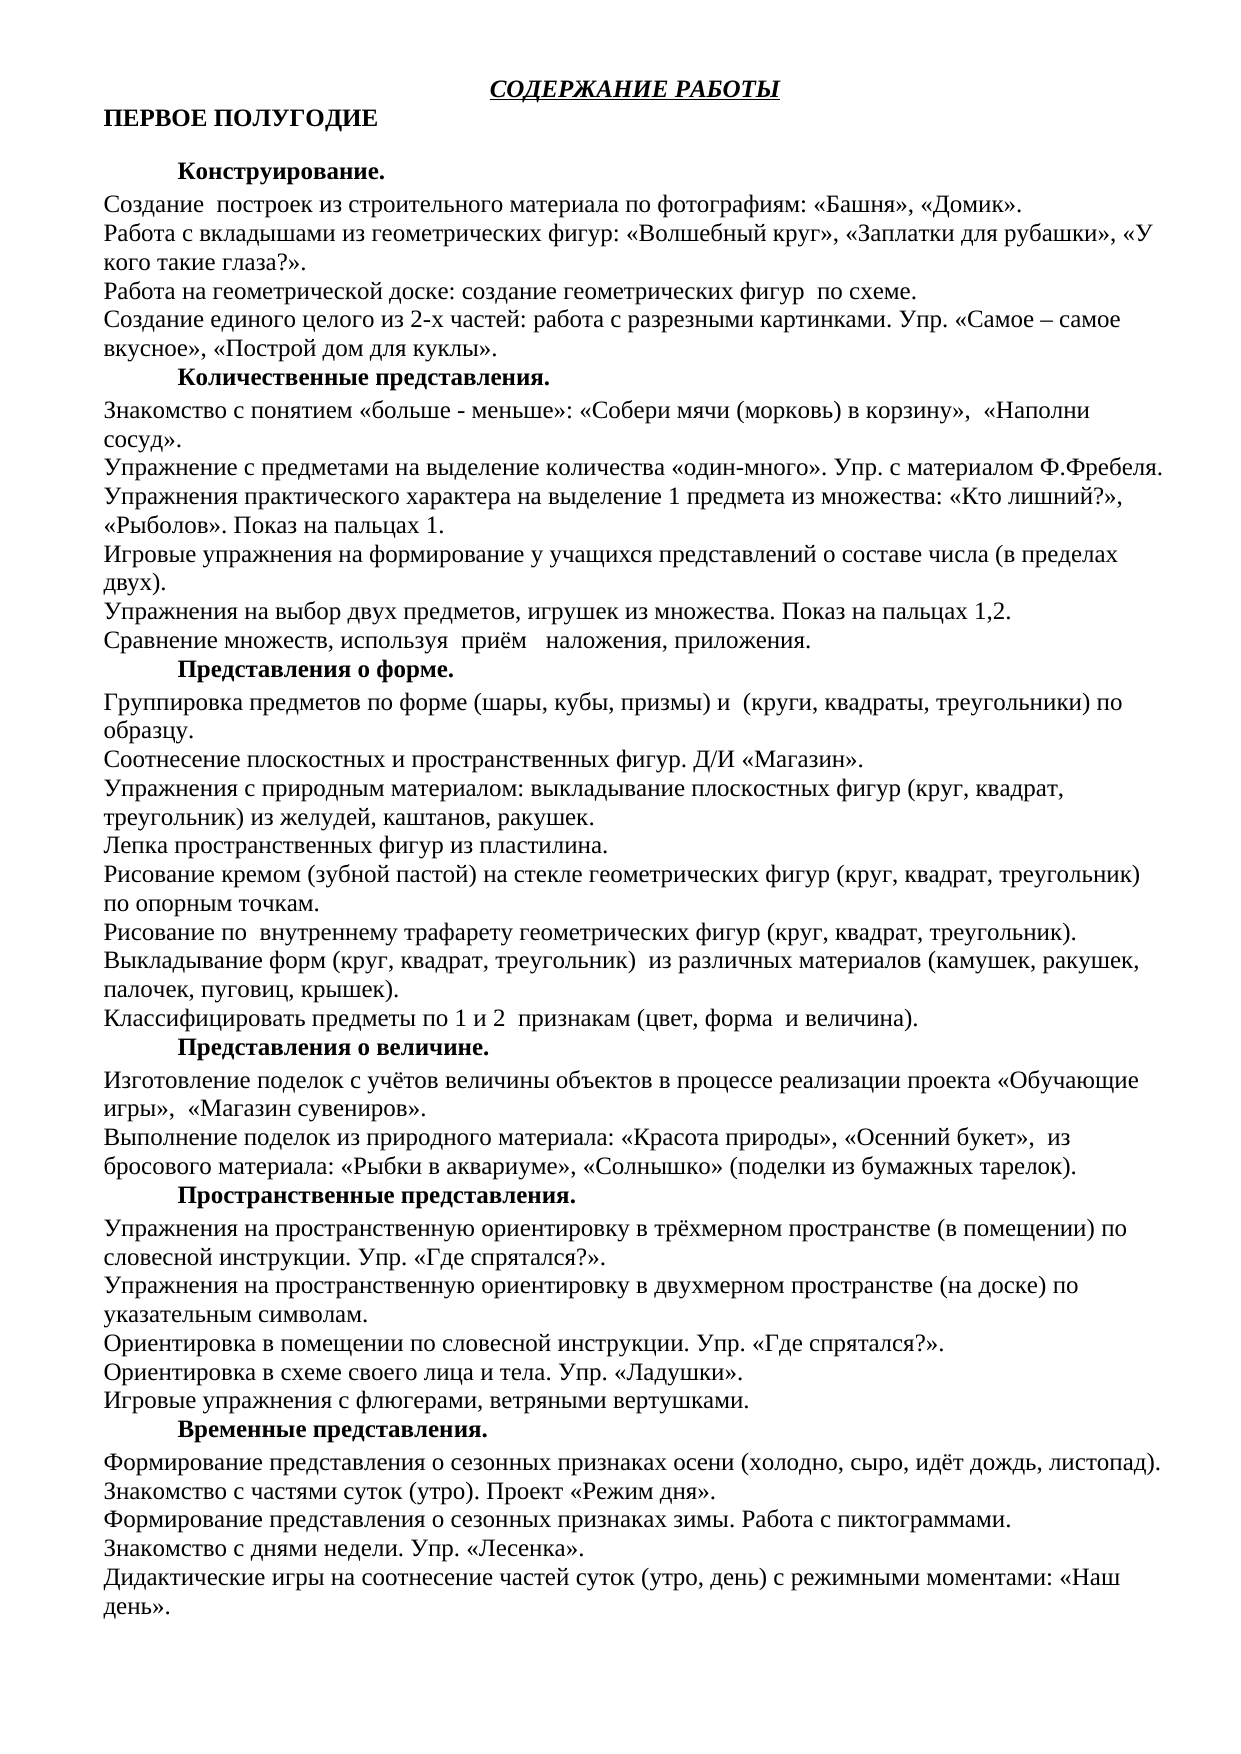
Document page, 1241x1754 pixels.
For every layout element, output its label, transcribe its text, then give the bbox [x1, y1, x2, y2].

text Упражнения на пространственную ориентировку в двухмерном пространстве (на доске) по указательным символам. [103, 1270, 1166, 1328]
text Рисование по внутреннему трафарету геометрических фигур (круг, квадрат, треугольник). [103, 917, 1166, 946]
text Сравнение множеств, используя приём наложения, приложения. [103, 625, 1166, 654]
text Игровые упражнения с флюгерами, ветряными вертушками. [103, 1385, 1166, 1414]
text Конструирование. [103, 156, 1166, 185]
text Упражнения на выбор двух предметов, игрушек из множества. Показ на пальцах 1,2. [103, 596, 1166, 625]
text Пространственные представления. [103, 1180, 1166, 1208]
text Ориентировка в помещении по словесной инструкции. Упр. «Где спрятался?». [103, 1328, 1166, 1357]
text Упражнения на пространственную ориентировку в трёхмерном пространстве (в помещении) по словесной инструкции. Упр. «Где спрятался?». [103, 1213, 1166, 1270]
text Знакомство с частями суток (утро). Проект «Режим дня». [103, 1476, 1166, 1504]
text Изготовление поделок с учётов величины объектов в процессе реализации проекта «Обучающие игры», «Магазин сувениров». [103, 1065, 1166, 1122]
text Ориентировка в схеме своего лица и тела. Упр. «Ладушки». [103, 1357, 1166, 1385]
text Игровые упражнения на формирование у учащихся представлений о составе числа (в пределах двух). [103, 539, 1166, 596]
text Представления о величине. [103, 1032, 1166, 1061]
text Рисование кремом (зубной пастой) на стекле геометрических фигур (круг, квадрат, треугольник) по опорным точкам. [103, 859, 1166, 917]
text Формирование представления о сезонных признаках зимы. Работа с пиктограммами. [103, 1504, 1166, 1533]
text Упражнения практического характера на выделение 1 предмета из множества: «Кто лишний?», «Рыболов». Показ на пальцах 1. [103, 481, 1166, 539]
text Выполнение поделок из природного материала: «Красота природы», «Осенний букет», из бросового материала: «Рыбки в аквариуме», «Солнышко» (поделки из бумажных тарелок). [103, 1122, 1166, 1180]
text Временные представления. [103, 1414, 1166, 1443]
text Лепка пространственных фигур из пластилина. [103, 831, 1166, 859]
text Дидактические игры на соотнесение частей суток (утро, день) с режимными моментами: «Наш день». [103, 1562, 1166, 1619]
text Представления о форме. [103, 654, 1166, 682]
text Знакомство с днями недели. Упр. «Лесенка». [103, 1533, 1166, 1562]
text СОДЕРЖАНИЕ РАБОТЫ [103, 74, 1166, 103]
text Классифицировать предметы по 1 и 2 признакам (цвет, форма и величина). [103, 1003, 1166, 1032]
text Знакомство с понятием «больше - меньше»: «Собери мячи (морковь) в корзину», «Наполни сосуд». [103, 395, 1166, 452]
text Создание построек из строительного материала по фотографиям: «Башня», «Домик». [103, 189, 1166, 218]
text Соотнесение плоскостных и пространственных фигур. Д/И «Магазин». [103, 744, 1166, 773]
text Упражнение с предметами на выделение количества «один-много». Упр. с материалом Ф.Фребеля. [103, 452, 1166, 481]
text Упражнения с природным материалом: выкладывание плоскостных фигур (круг, квадрат, треугольник) из желудей, каштанов, ракушек. [103, 773, 1166, 831]
text ПЕРВОЕ ПОЛУГОДИЕ [103, 103, 1166, 131]
text Выкладывание форм (круг, квадрат, треугольник) из различных материалов (камушек, ракушек, палочек, пуговиц, крышек). [103, 946, 1166, 1003]
text Группировка предметов по форме (шары, кубы, призмы) и (круги, квадраты, треугольники) по образцу. [103, 687, 1166, 744]
text Количественные представления. [103, 362, 1166, 391]
text Формирование представления о сезонных признаках осени (холодно, сыро, идёт дождь, листопад). [103, 1447, 1166, 1476]
text Работа с вкладышами из геометрических фигур: «Волшебный круг», «Заплатки для рубашки», «У кого такие глаза?». [103, 218, 1166, 276]
text Работа на геометрической доске: создание геометрических фигур по схеме. [103, 276, 1166, 304]
text Создание единого целого из 2-х частей: работа с разрезными картинками. Упр. «Самое – самое вкусное», «Построй дом для куклы». [103, 304, 1166, 362]
